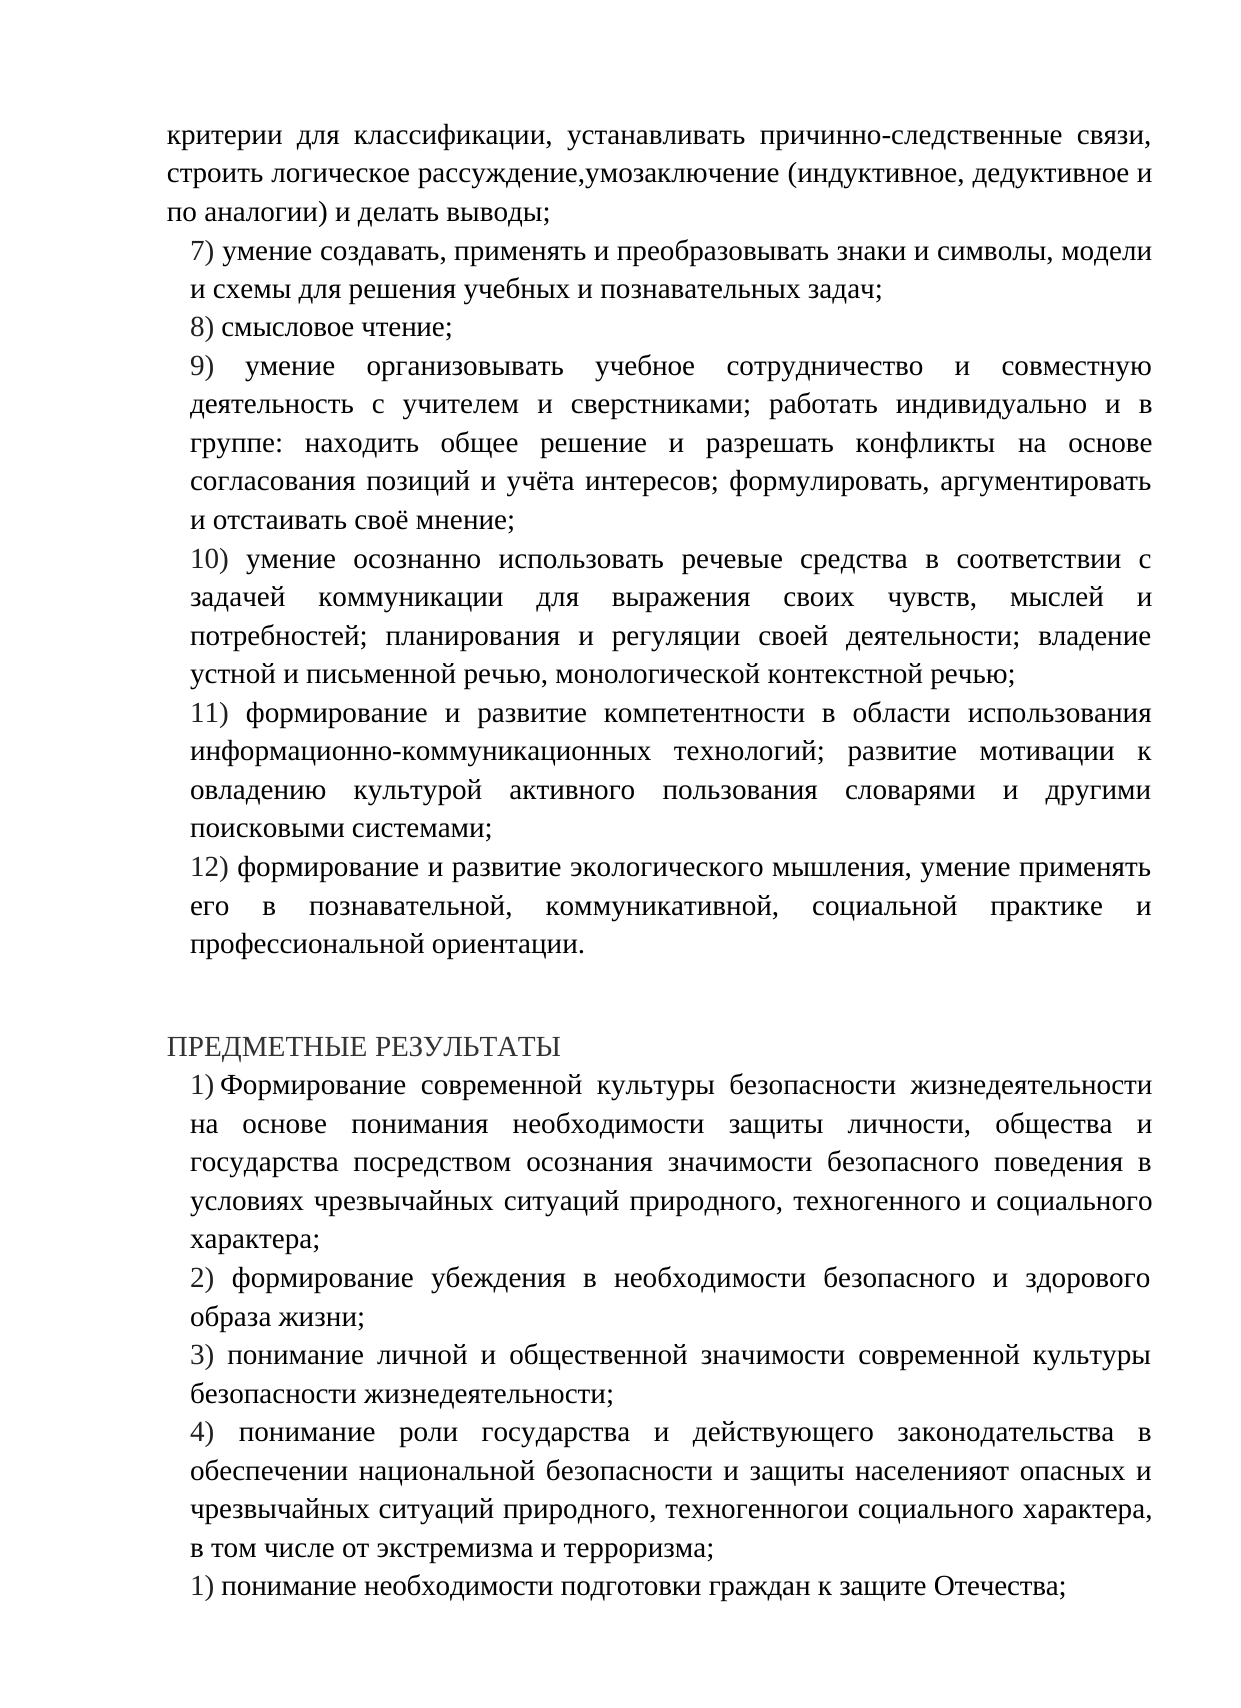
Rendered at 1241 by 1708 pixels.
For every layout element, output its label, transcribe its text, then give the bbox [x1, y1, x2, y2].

list формирование и развитие компетентности в области использования информационно-коммуникационных технологий; развитие мотивации к овладению культурой активного пользования словарями и другими поисковыми системами; [190, 695, 1152, 844]
list понимание необходимости подготовки граждан к защите Отечества; [190, 1568, 1198, 1602]
list понимание личной и общественной значимости современной культуры безопасности жизнедеятельности; [190, 1337, 1152, 1409]
list умение осознанно использовать речевые средства в соответствии с задачей коммуникации для выражения своих чувств, мыслей и потребностей; планирования и регуляции своей деятельности; владение устной и письменной речью, монологической контекстной речью; [190, 541, 1152, 690]
list умение организовывать учебное сотрудничество и совместную деятельность с учителем и сверстниками; работать индивидуально и в группе: находить общее решение и разрешать конфликты на основе согласования позиций и учёта интересов; формулировать, аргументировать и отстаивать своё мнение; [190, 348, 1152, 536]
list Формирование современной культуры безопасности жизнедеятельности на основе понимания необходимости защиты личности, общества и государства посредством осознания значимости безопасного поведения в условиях чрезвычайных ситуаций природного, техногенного и социального характера; [190, 1067, 1152, 1255]
list смысловое чтение; [190, 310, 1198, 343]
list формирование и развитие экологического мышления, умение применять его в познавательной, коммуникативной, социальной практике и профессиональной ориентации. [190, 849, 1152, 960]
list понимание роли государства и действующего законодательства в обеспечении национальной безопасности и защиты населенияот опасных и чрезвычайных ситуаций природного, техногенногои социального характера, в том числе от экстремизма и терроризма; [190, 1414, 1152, 1563]
text критерии для классификации, устанавливать причинно-следственные связи, строить логическое рассуждение,умозаключение (индуктивное, дедуктивное и по аналогии) и делать выводы; [167, 117, 1152, 228]
text ПРЕДМЕТНЫЕ РЕЗУЛЬТАТЫ [167, 1029, 1198, 1062]
list формирование убеждения в необходимости безопасного и здорового образа жизни; [190, 1260, 1151, 1332]
list умение создавать, применять и преобразовывать знаки и символы, модели и схемы для решения учебных и познавательных задач; [190, 233, 1152, 305]
